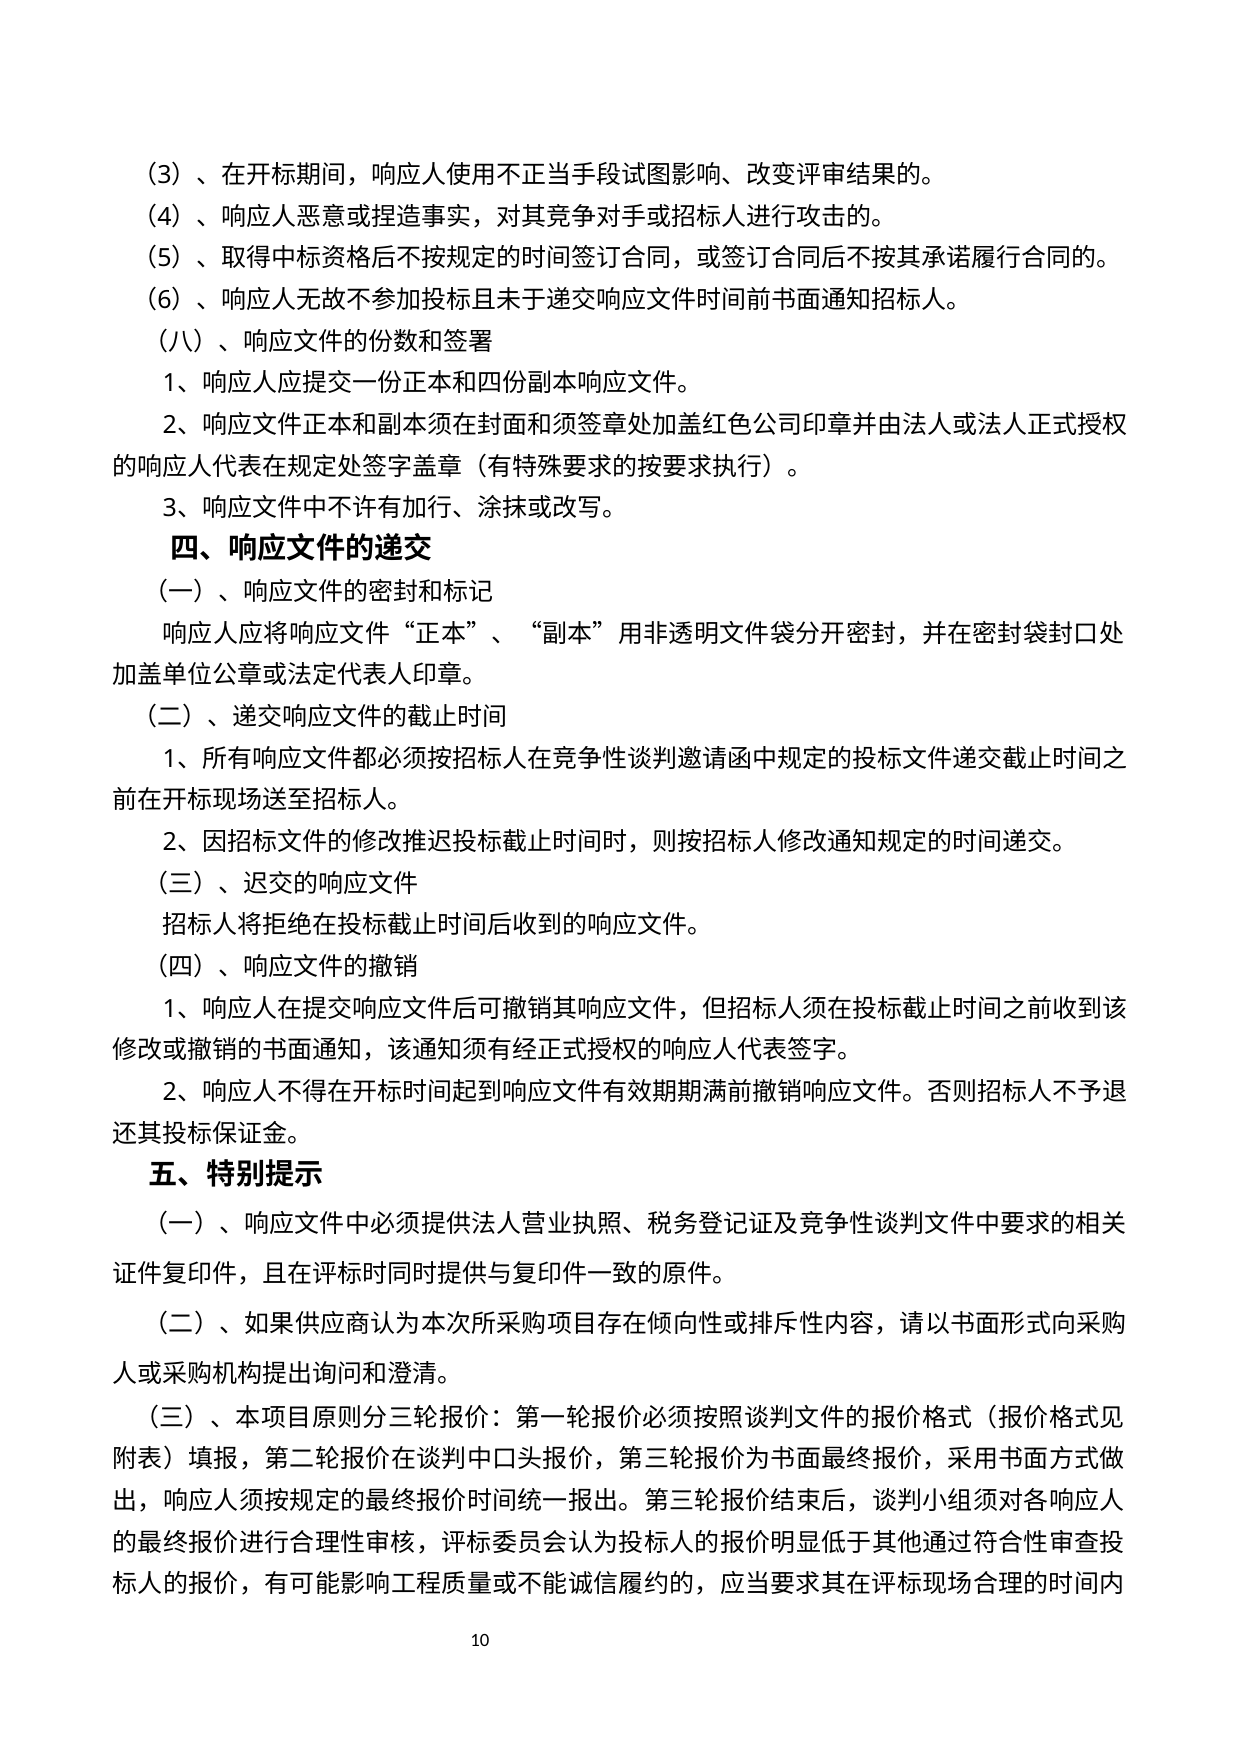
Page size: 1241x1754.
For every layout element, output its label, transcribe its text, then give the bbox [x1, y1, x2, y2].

text 2、响应人不得在开标时间起到响应文件有效期期满前撤销响应文件。否则招标人不予退还其投标保证金。 [112, 1067, 1128, 1151]
text （4）、响应人恶意或捏造事实，对其竞争对手或招标人进行攻击的。 [112, 192, 1128, 233]
text 2、因招标文件的修改推迟投标截止时间时，则按招标人修改通知规定的时间递交。 [112, 817, 1128, 859]
text 2、响应文件正本和副本须在封面和须签章处加盖红色公司印章并由法人或法人正式授权的响应人代表在规定处签字盖章（有特殊要求的按要求执行）。 [112, 400, 1128, 483]
text 招标人将拒绝在投标截止时间后收到的响应文件。 [112, 901, 1128, 942]
text （四）、响应文件的撤销 [112, 942, 1128, 984]
text 1、响应人在提交响应文件后可撤销其响应文件，但招标人须在投标截止时间之前收到该修改或撤销的书面通知，该通知须有经正式授权的响应人代表签字。 [112, 984, 1128, 1067]
text 响应人应将响应文件“正本”、“副本”用非透明文件袋分开密封，并在密封袋封口处加盖单位公章或法定代表人印章。 [112, 609, 1128, 692]
text （二）、如果供应商认为本次所采购项目存在倾向性或排斥性内容，请以书面形式向采购人或采购机构提出询问和澄清。 [112, 1293, 1128, 1393]
text 五、特别提示 [112, 1151, 1128, 1193]
text （一）、响应文件中必须提供法人营业执照、税务登记证及竞争性谈判文件中要求的相关证件复印件，且在评标时同时提供与复印件一致的原件。 [112, 1193, 1128, 1293]
text 四、响应文件的递交 [112, 525, 1128, 567]
text （5）、取得中标资格后不按规定的时间签订合同，或签订合同后不按其承诺履行合同的。 [112, 233, 1128, 275]
text （二）、递交响应文件的截止时间 [112, 692, 1128, 734]
text （6）、响应人无故不参加投标且未于递交响应文件时间前书面通知招标人。 [112, 275, 1128, 317]
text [112, 1393, 1128, 1601]
text （一）、响应文件的密封和标记 [112, 567, 1128, 609]
text 3、响应文件中不许有加行、涂抹或改写。 [112, 483, 1128, 525]
text （八）、响应文件的份数和签署 [112, 317, 1128, 358]
text 1、所有响应文件都必须按招标人在竞争性谈判邀请函中规定的投标文件递交截止时间之前在开标现场送至招标人。 [112, 734, 1128, 817]
text 1、响应人应提交一份正本和四份副本响应文件。 [112, 358, 1128, 400]
text （3）、在开标期间，响应人使用不正当手段试图影响、改变评审结果的。 [112, 150, 1128, 192]
text （三）、迟交的响应文件 [112, 859, 1128, 901]
